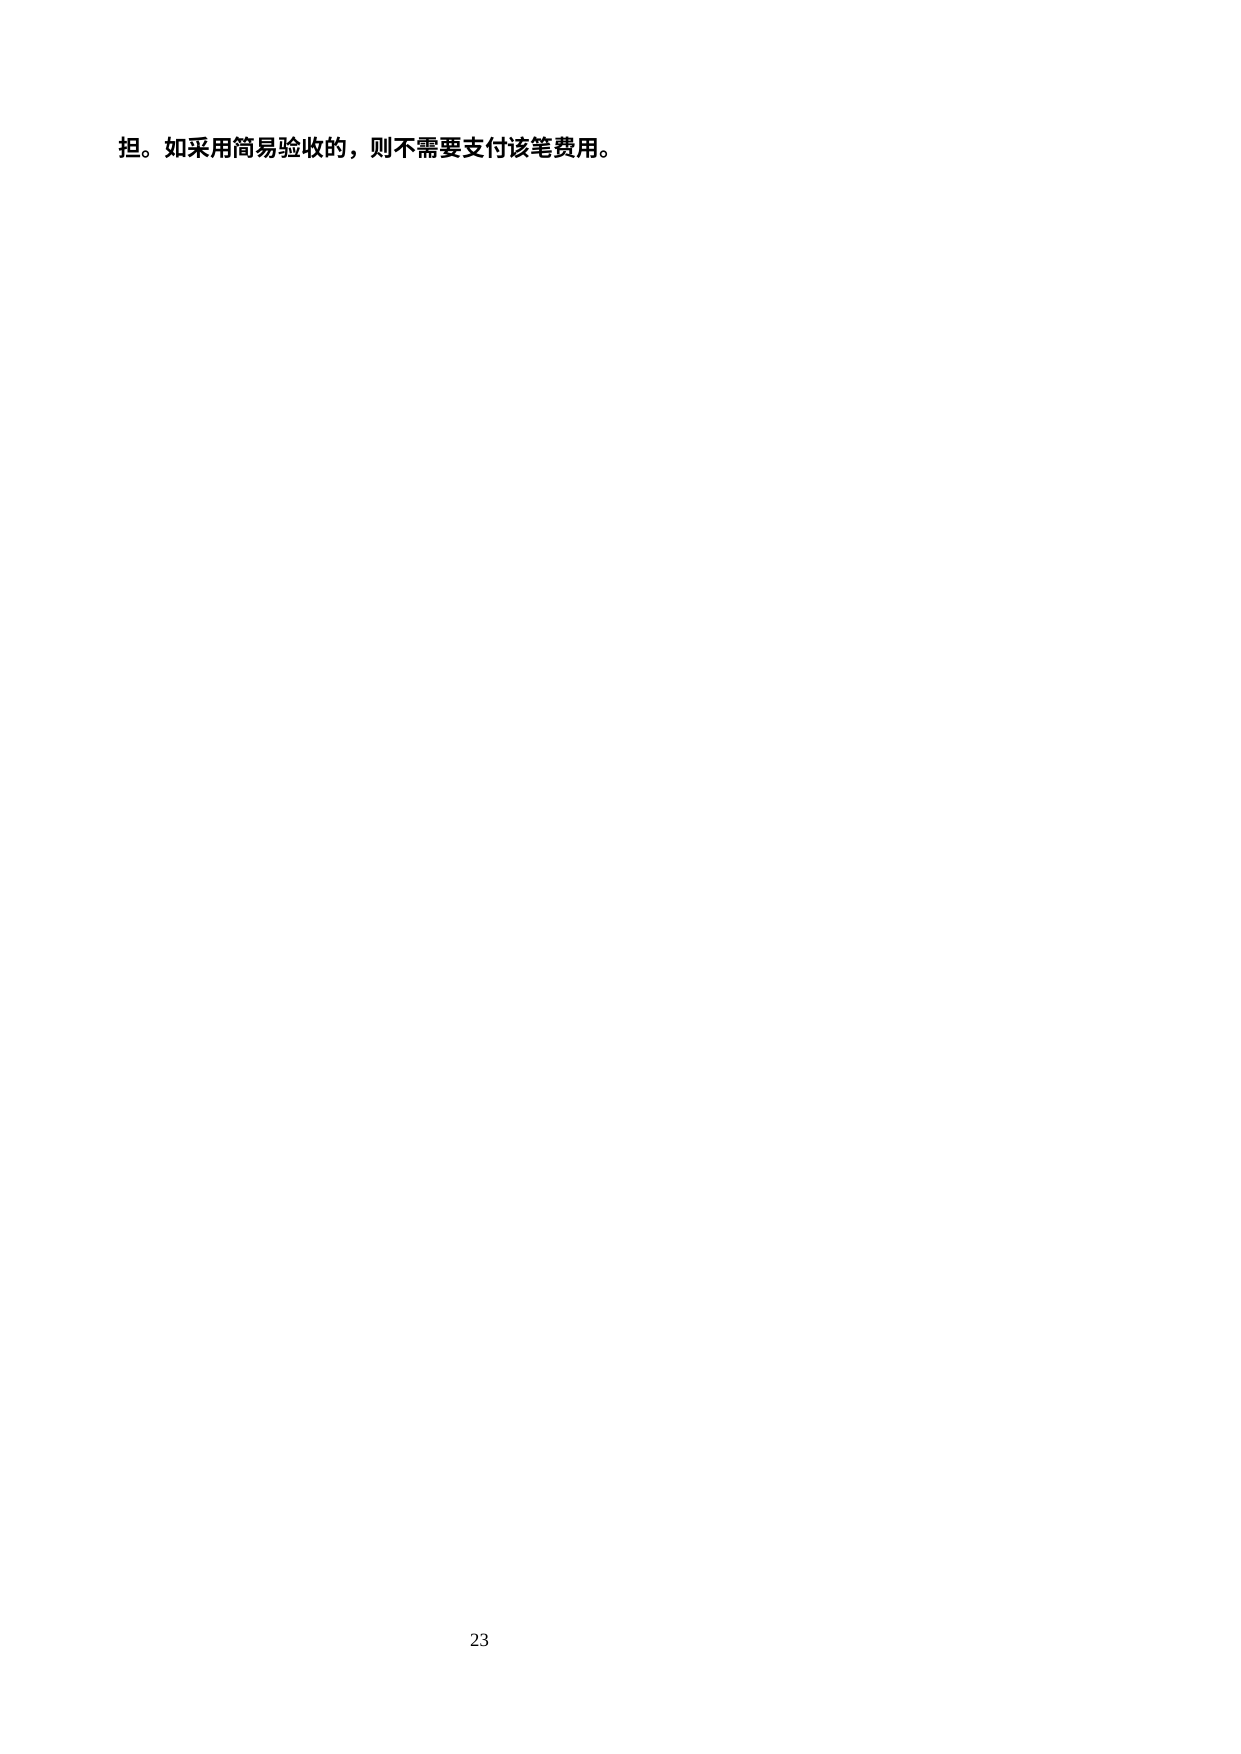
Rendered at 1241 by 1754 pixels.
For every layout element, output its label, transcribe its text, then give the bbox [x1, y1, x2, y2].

list 担。如采用简易验收的，则不需要支付该笔费用。 [118, 118, 1122, 166]
